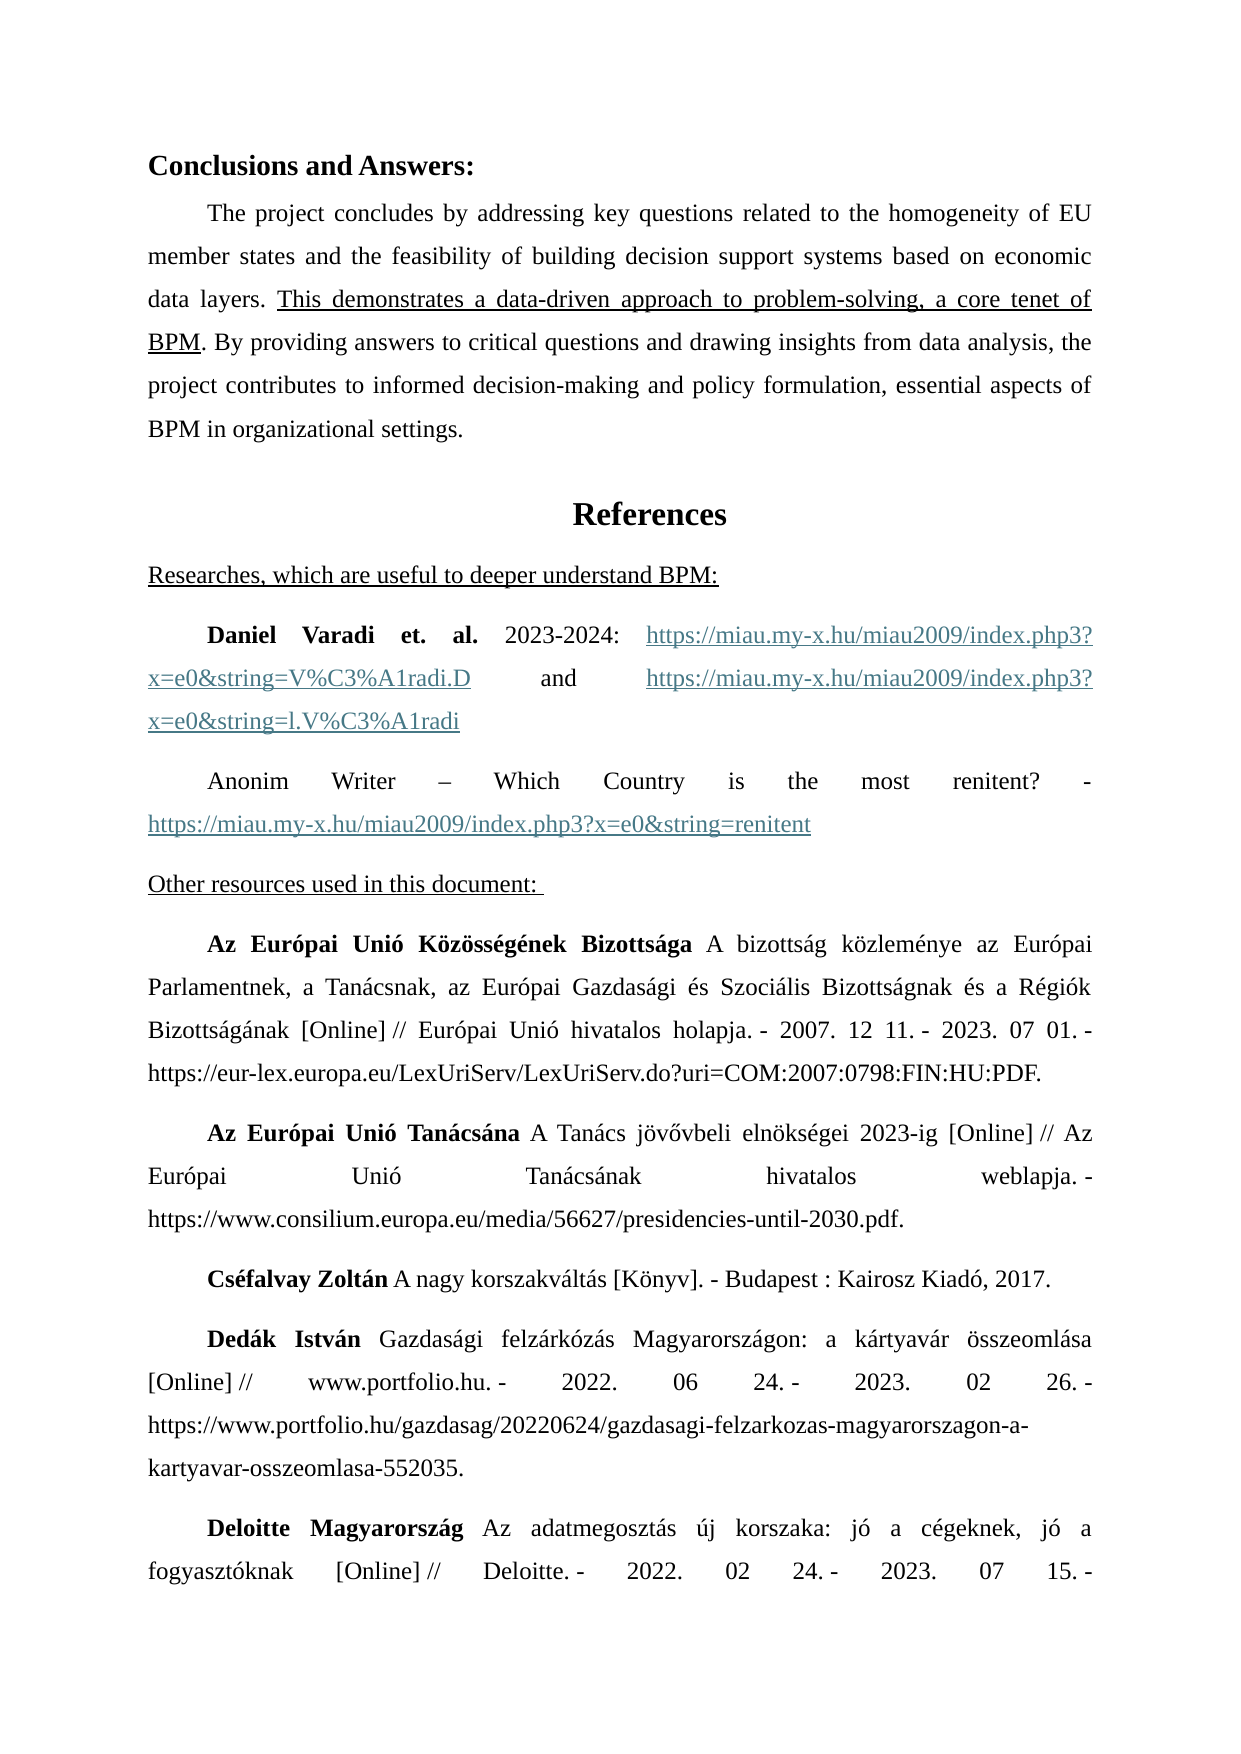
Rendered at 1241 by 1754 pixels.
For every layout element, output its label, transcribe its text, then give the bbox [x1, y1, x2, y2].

subtitle Conclusions and Answers: [148, 148, 1092, 181]
text The project concludes by addressing key questions related to the homogeneity of EU member states and the feasibility of building decision support systems based on economic data layers. This demonstrates a data-driven approach to problem-solving, a core tenet of BPM. By providing answers to critical questions and drawing insights from data analysis, the project contributes to informed decision-making and policy formulation, essential aspects of BPM in organizational settings. [148, 198, 1092, 442]
